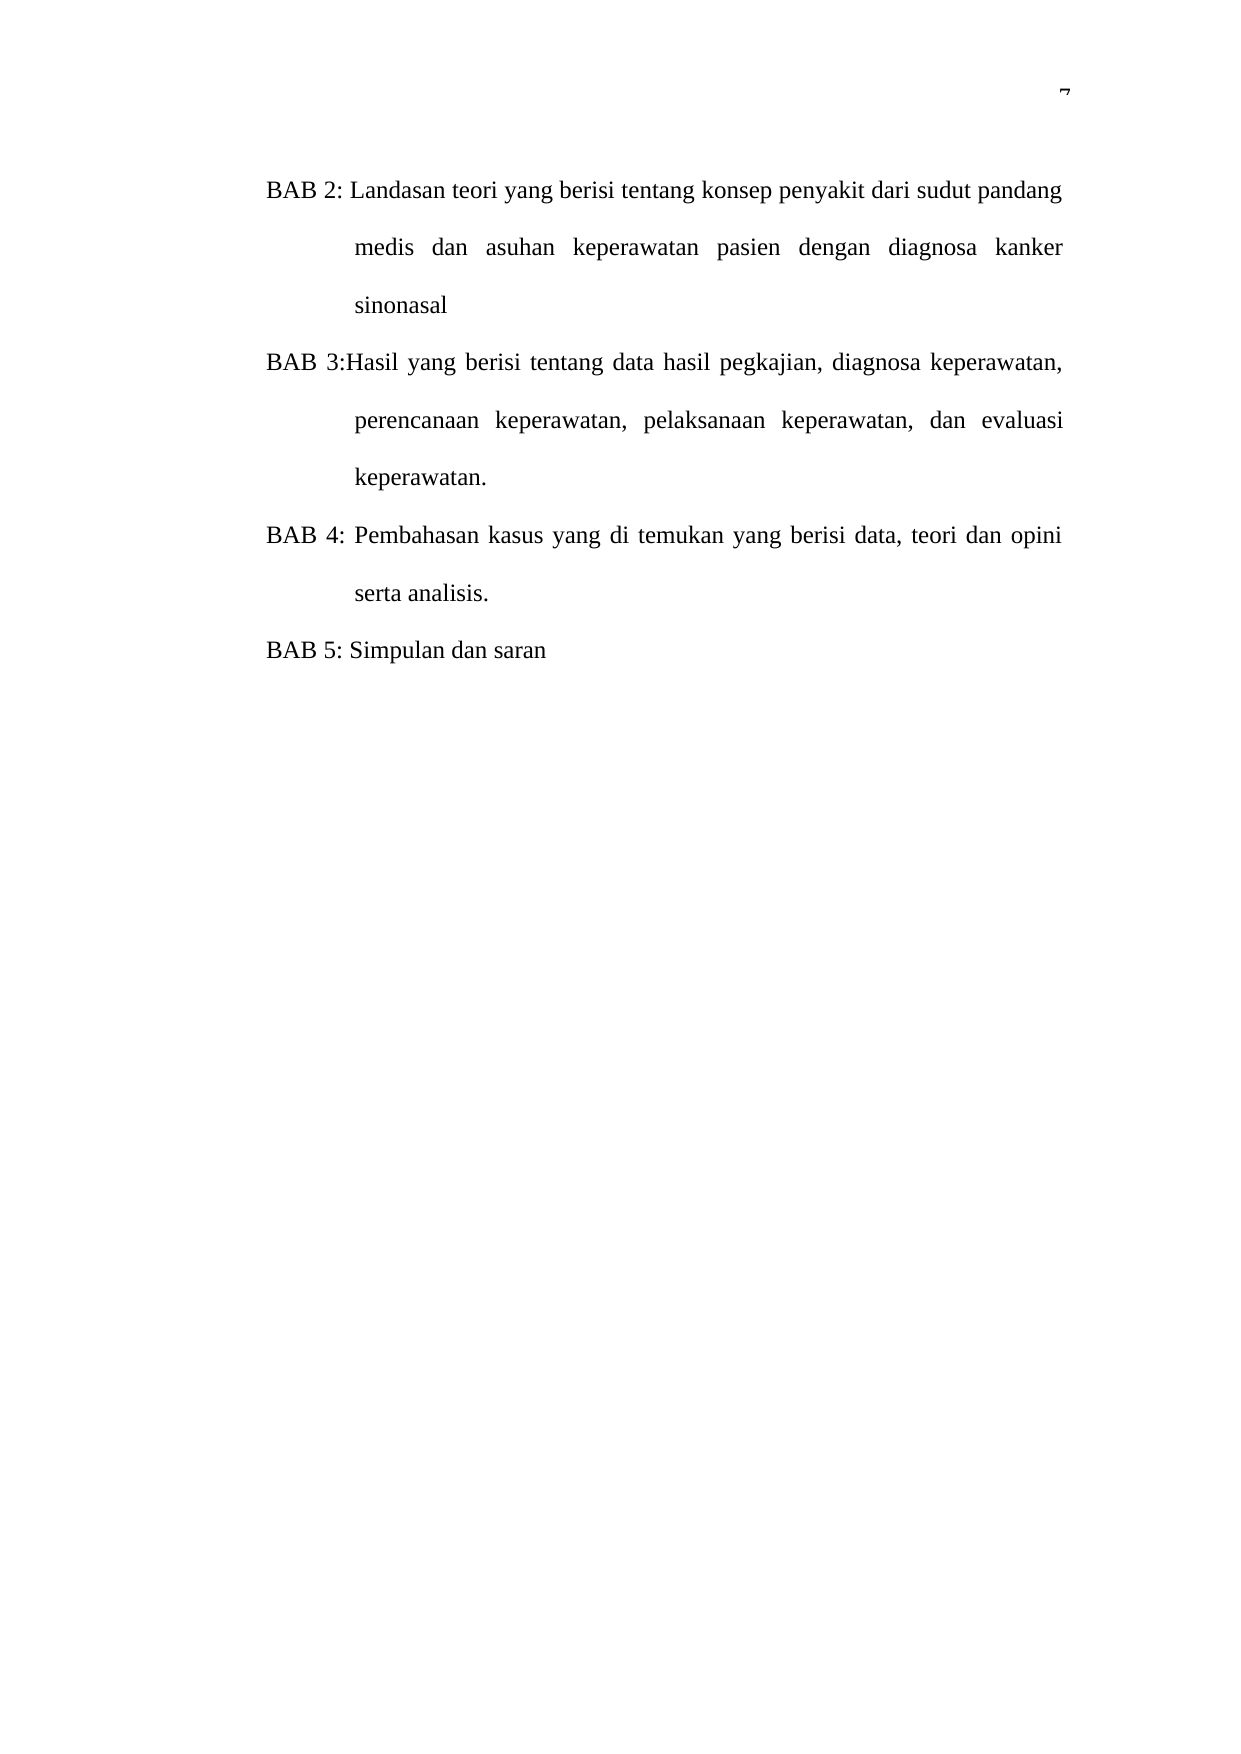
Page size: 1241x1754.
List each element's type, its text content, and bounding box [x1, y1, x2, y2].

text BAB 2: Landasan teori yang berisi tentang konsep penyakit dari sudut pandang medis dan asuhan keperawatan pasien dengan diagnosa kanker sinonasal [266, 175, 1063, 319]
text BAB 4: Pembahasan kasus yang di temukan yang berisi data, teori dan opini serta analisis. [266, 520, 1063, 606]
text BAB 3:Hasil yang berisi tentang data hasil pegkajian, diagnosa keperawatan, perencanaan keperawatan, pelaksanaan keperawatan, dan evaluasi keperawatan. [266, 347, 1063, 491]
text BAB 5: Simpulan dan saran [266, 635, 1098, 664]
